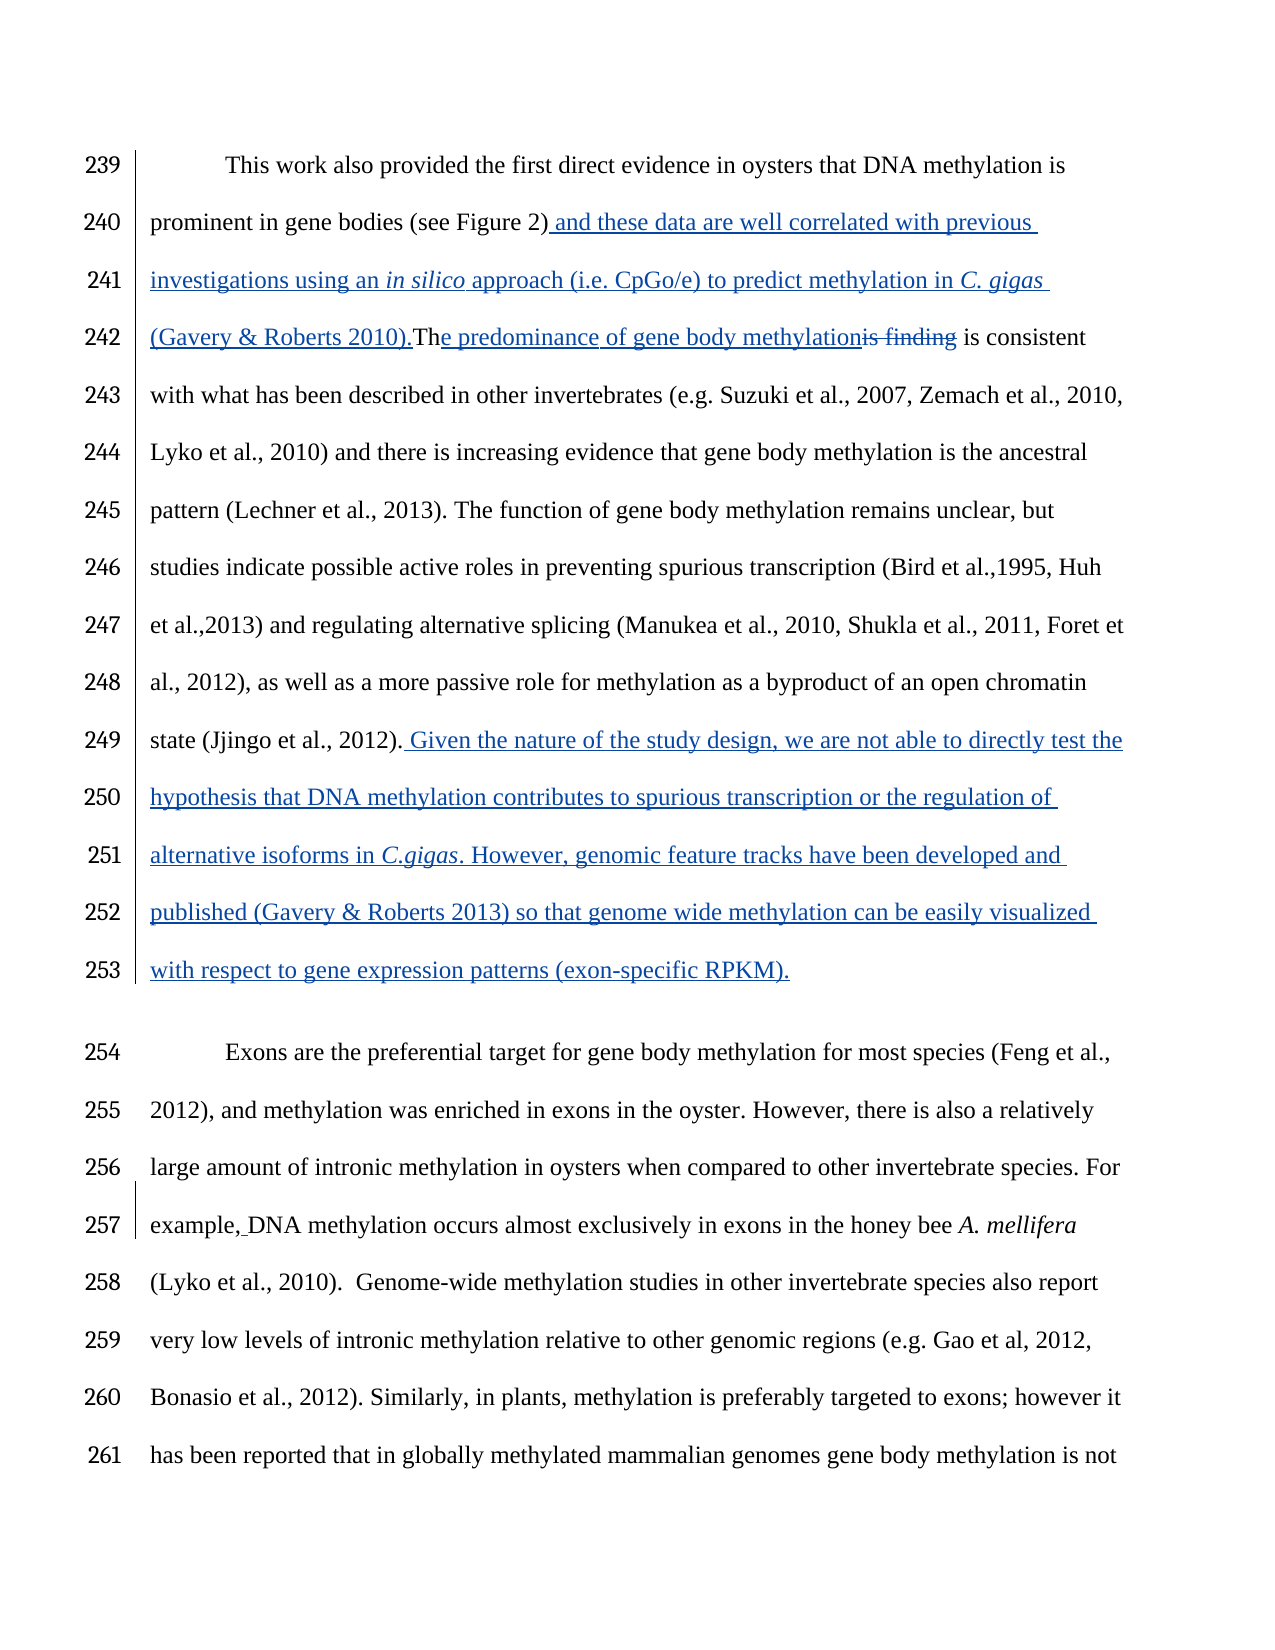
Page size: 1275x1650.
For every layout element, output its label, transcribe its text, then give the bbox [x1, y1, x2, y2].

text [150, 1037, 1125, 1469]
text This work also provided the first direct evidence in oysters that DNA methylation is prominent in gene bodies (see Figure 2)Th is consistent with what has been described in other invertebrates (e.g. Suzuki et al., 2007, Zemach et al., 2010, Lyko et al., 2010) and there is increasing evidence that gene body methylation is the ancestral pattern (Lechner et al., 2013). The function of gene body methylation remains unclear, but studies indicate possible active roles in preventing spurious transcription (Bird et al.,1995, Huh et al.,2013) and regulating alternative splicing (Manukea et al., 2010, Shukla et al., 2011, Foret et al., 2012), as well as a more passive role for methylation as a byproduct of an open chromatin state (Jjingo et al., 2012). [150, 150, 1125, 984]
